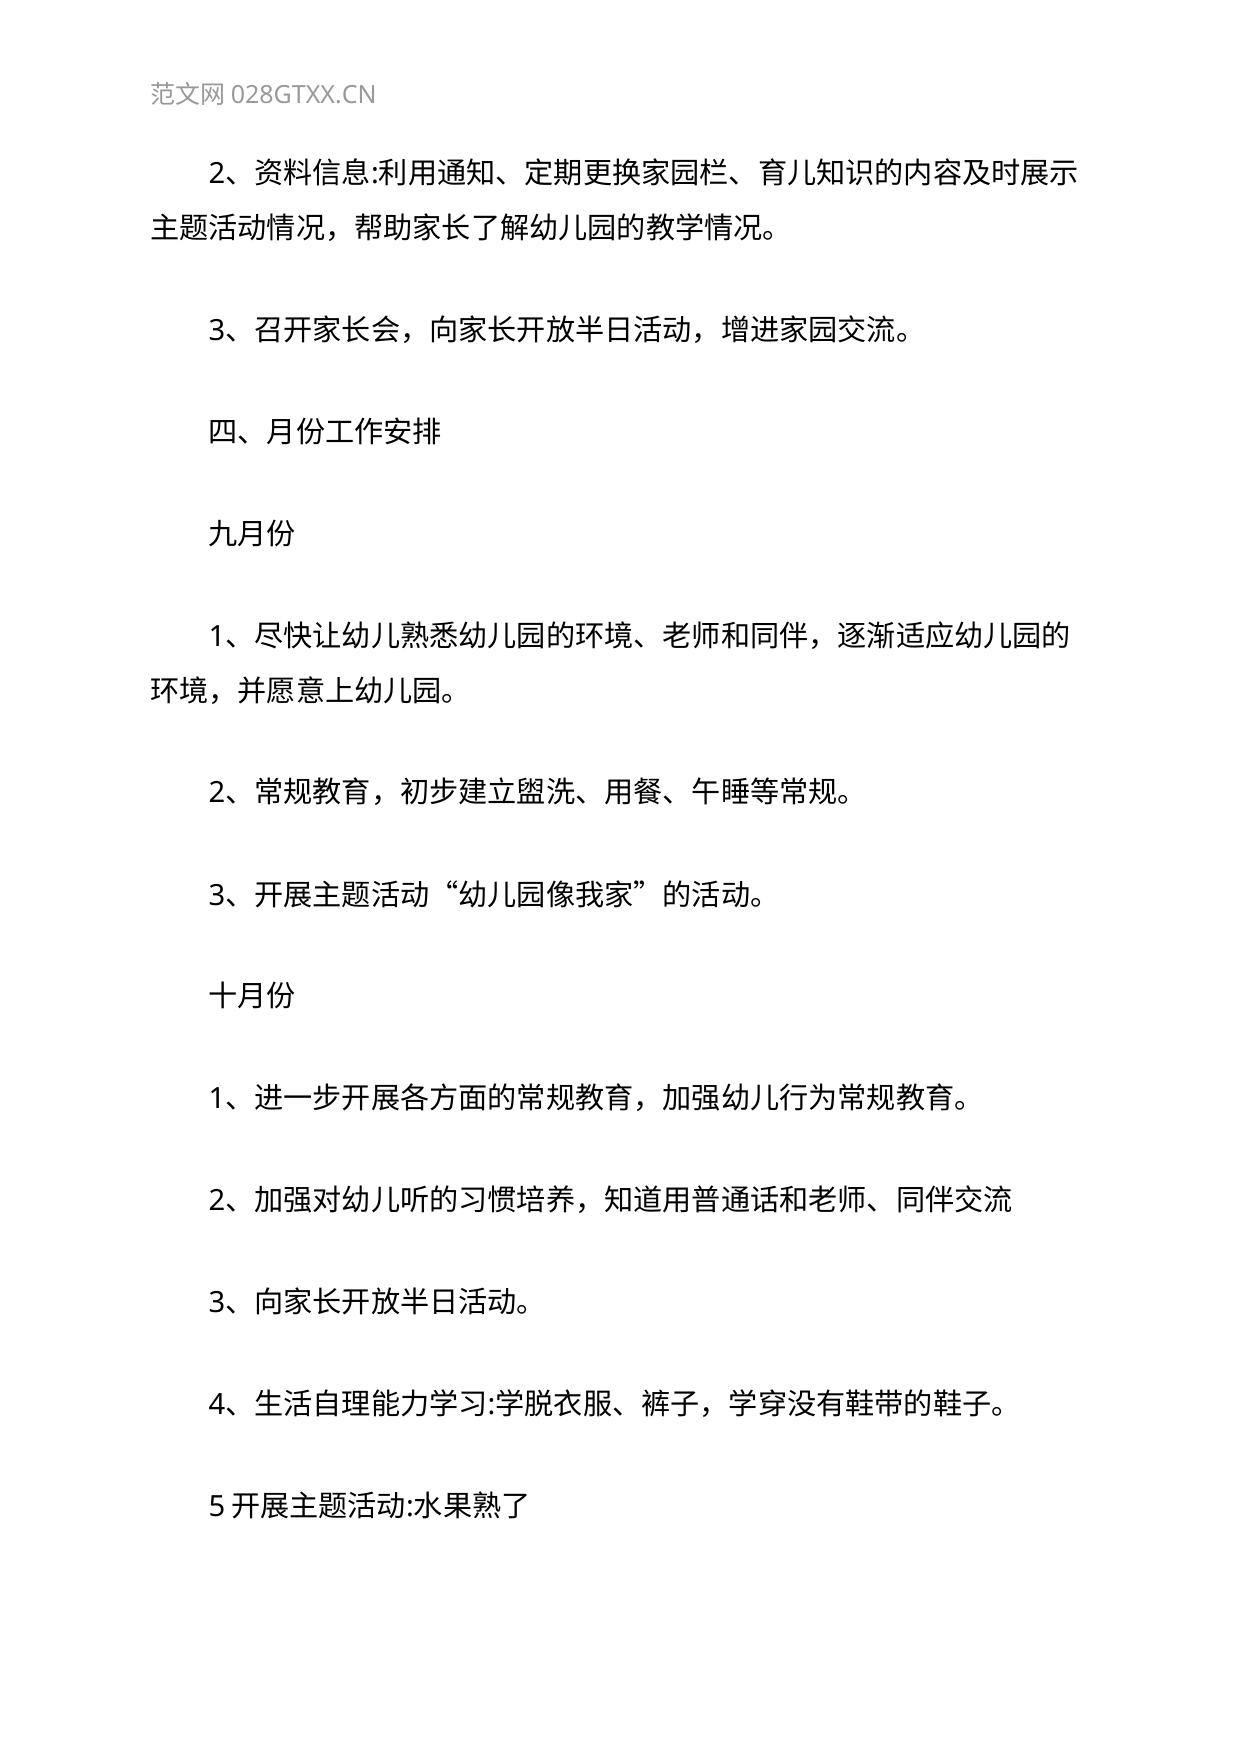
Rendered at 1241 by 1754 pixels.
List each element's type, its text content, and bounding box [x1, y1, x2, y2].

text 十月份 [150, 973, 1090, 1015]
text 5开展主题活动:水果熟了 [150, 1483, 1090, 1525]
text 1、进一步开展各方面的常规教育，加强幼儿行为常规教育。 [150, 1075, 1090, 1117]
text 四、月份工作安排 [150, 409, 1090, 451]
text 2、资料信息:利用通知、定期更换家园栏、育儿知识的内容及时展示主题活动情况，帮助家长了解幼儿园的教学情况。 [150, 150, 1090, 247]
text 2、常规教育，初步建立盥洗、用餐、午睡等常规。 [150, 769, 1090, 811]
text 3、向家长开放半日活动。 [150, 1279, 1090, 1321]
text 2、加强对幼儿听的习惯培养，知道用普通话和老师、同伴交流 [150, 1177, 1090, 1219]
text 4、生活自理能力学习:学脱衣服、裤子，学穿没有鞋带的鞋子。 [150, 1381, 1090, 1423]
text 九月份 [150, 511, 1090, 553]
text 3、召开家长会，向家长开放半日活动，增进家园交流。 [150, 307, 1090, 349]
text 1、尽快让幼儿熟悉幼儿园的环境、老师和同伴，逐渐适应幼儿园的环境，并愿意上幼儿园。 [150, 612, 1090, 709]
text 3、开展主题活动“幼儿园像我家”的活动。 [150, 871, 1090, 913]
